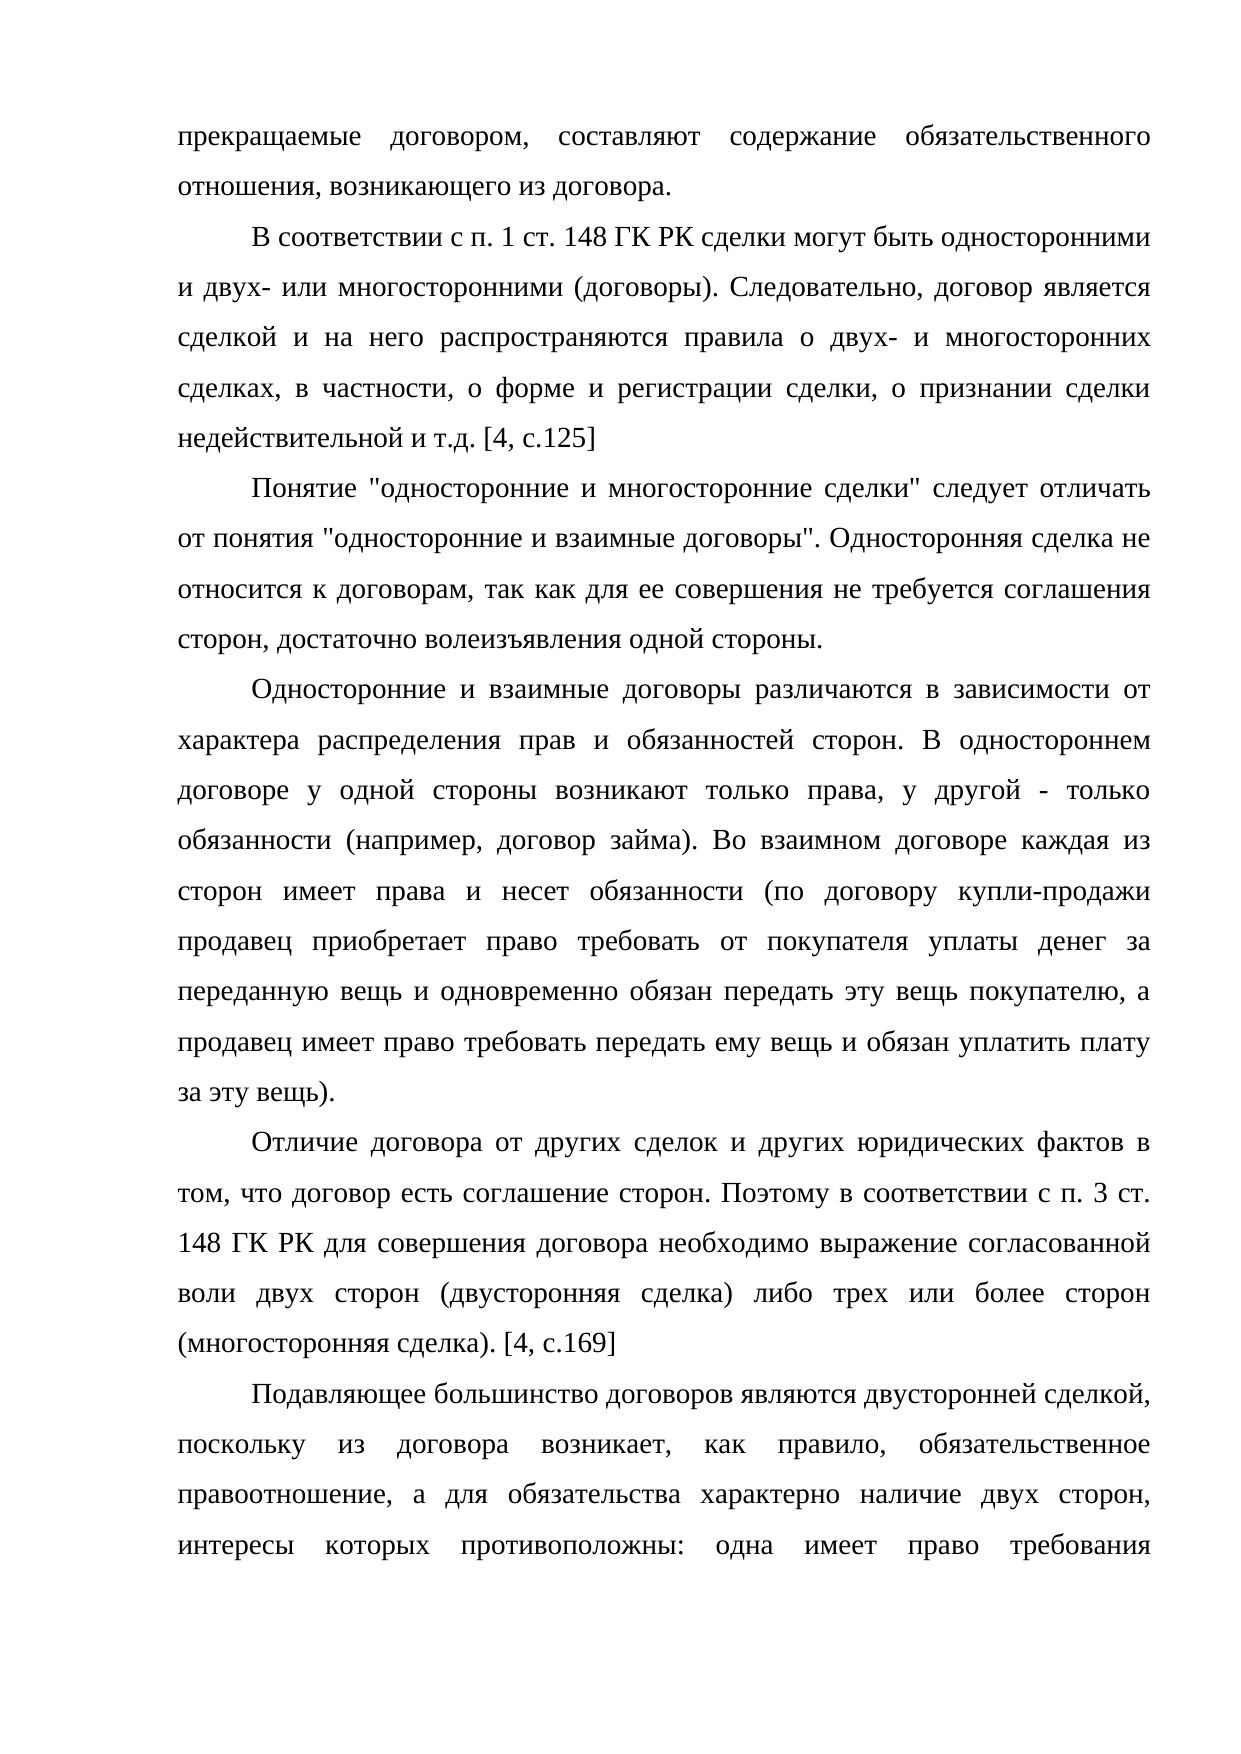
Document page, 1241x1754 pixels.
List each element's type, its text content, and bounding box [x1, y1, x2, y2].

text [177, 1376, 1152, 1560]
text Отличие договора от других сделок и других юридических фактов в том, что договор есть соглашение сторон. Поэтому в соответствии с п. 3 ст. 148 ГК РК для совершения договора необходимо выражение согласованной воли двух сторон (двусторонняя сделка) либо трех или более сторон (многосторонняя сделка). [4, c.169] [177, 1124, 1152, 1359]
text Понятие "односторонние и многосторонние сделки" следует отличать от понятия "односторонние и взаимные договоры". Односторонняя сделка не относится к договорам, так как для ее совершения не требуется соглашения сторон, достаточно волеизъявления одной стороны. [177, 470, 1152, 655]
text Односторонние и взаимные договоры различаются в зависимости от характера распределения прав и обязанностей сторон. В одностороннем договоре у одной стороны возникают только права, у другой - только обязанности (например, договор займа). Во взаимном договоре каждая из сторон имеет права и несет обязанности (по договору купли-продажи продавец приобретает право требовать от покупателя уплаты денег за переданную вещь и одновременно обязан передать эту вещь покупателю, а продавец имеет право требовать передать ему вещь и обязан уплатить плату за эту вещь). [177, 672, 1152, 1108]
text В соответствии с п. 1 ст. 148 ГК РК сделки могут быть односторонними и двух- или многосторонними (договоры). Следовательно, договор является сделкой и на него распространяются правила о двух- и многосторонних сделках, в частности, о форме и регистрации сделки, о признании сделки недействительной и т.д. [4, c.125] [177, 219, 1152, 453]
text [177, 118, 1152, 202]
